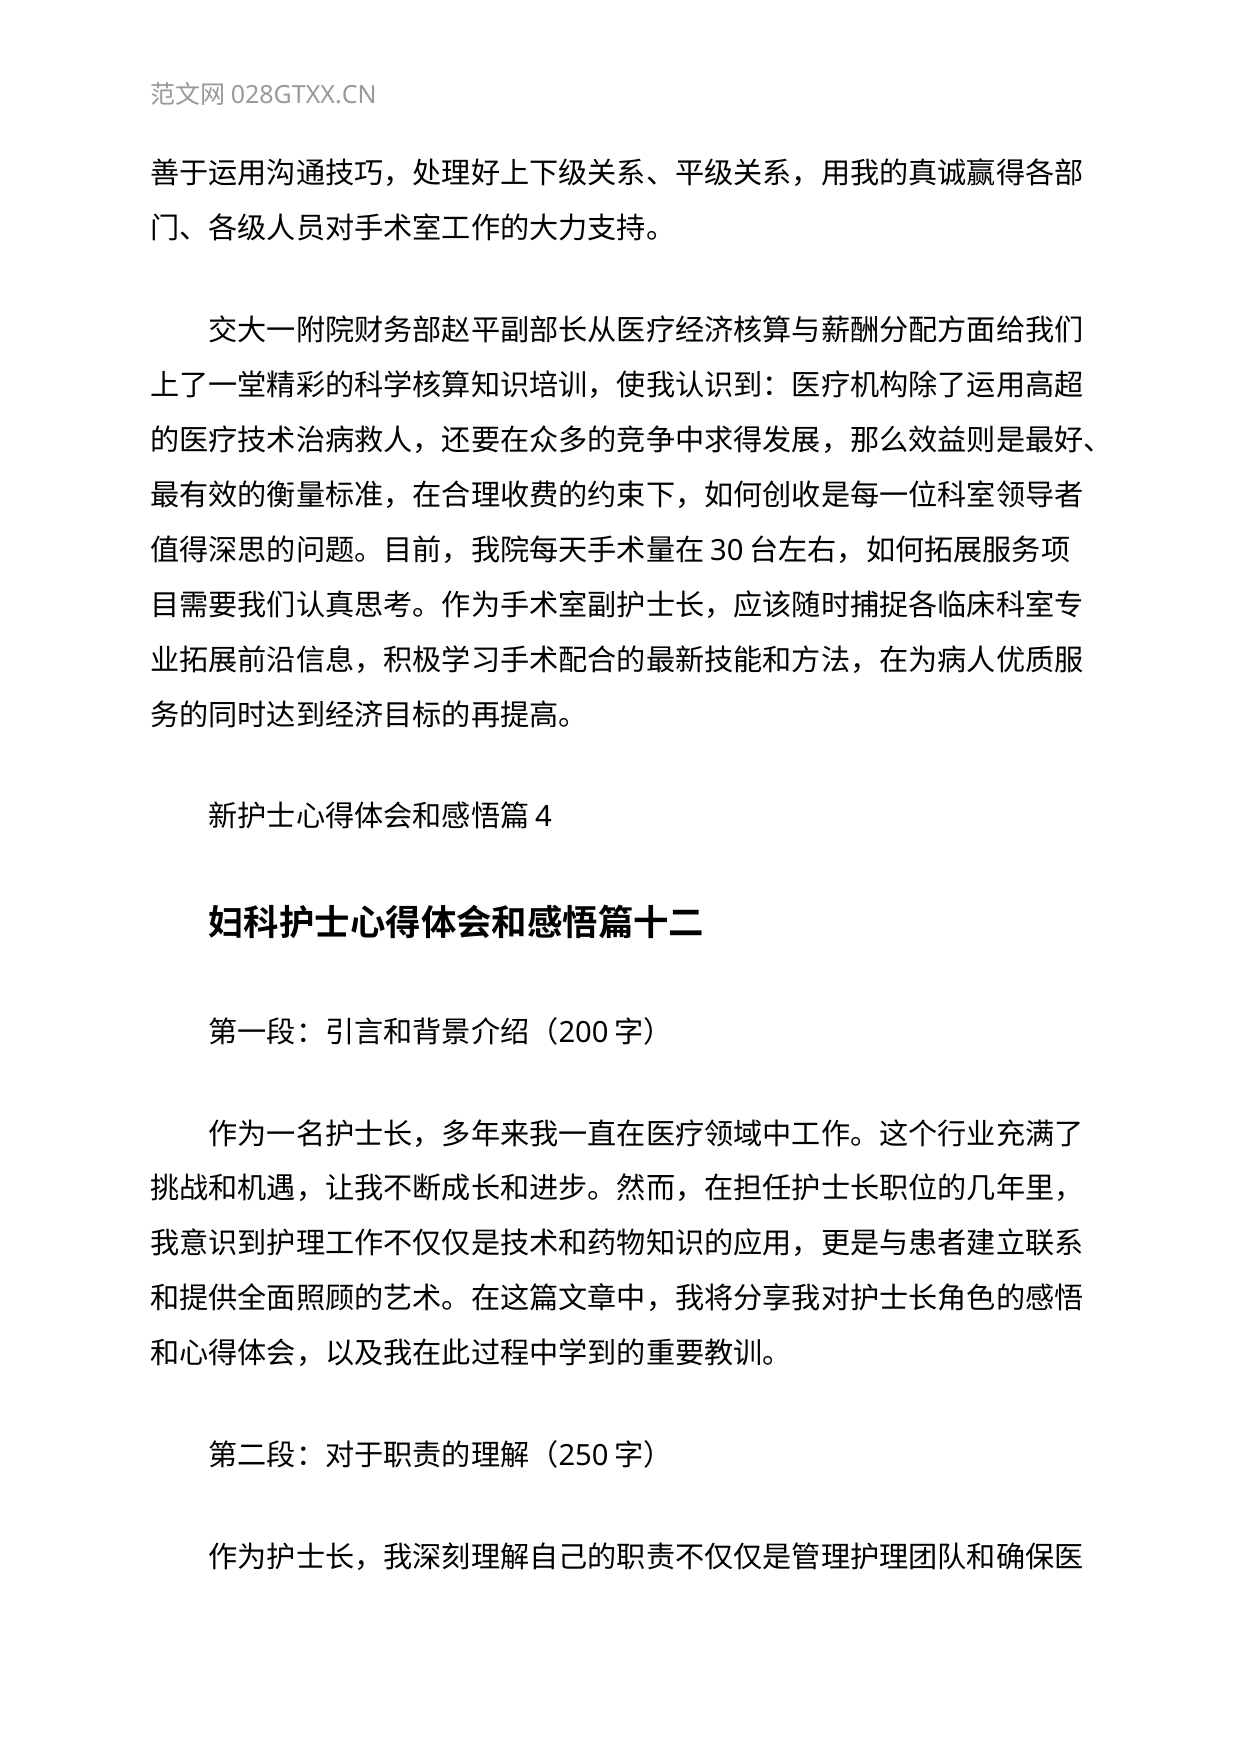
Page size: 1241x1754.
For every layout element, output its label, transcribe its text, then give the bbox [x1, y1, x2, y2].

text 妇科护士心得体会和感悟篇十二 [150, 895, 1090, 946]
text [150, 150, 1090, 247]
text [150, 1533, 1090, 1576]
text 作为一名护士长，多年来我一直在医疗领域中工作。这个行业充满了挑战和机遇，让我不断成长和进步。然而，在担任护士长职位的几年里，我意识到护理工作不仅仅是技术和药物知识的应用，更是与患者建立联系和提供全面照顾的艺术。在这篇文章中，我将分享我对护士长角色的感悟和心得体会，以及我在此过程中学到的重要教训。 [150, 1110, 1090, 1372]
text 交大一附院财务部赵平副部长从医疗经济核算与薪酬分配方面给我们上了一堂精彩的科学核算知识培训，使我认识到：医疗机构除了运用高超的医疗技术治病救人，还要在众多的竞争中求得发展，那么效益则是最好、最有效的衡量标准，在合理收费的约束下，如何创收是每一位科室领导者值得深思的问题。目前，我院每天手术量在30台左右，如何拓展服务项目需要我们认真思考。作为手术室副护士长，应该随时捕捉各临床科室专业拓展前沿信息，积极学习手术配合的最新技能和方法，在为病人优质服务的同时达到经济目标的再提高。 [150, 307, 1090, 733]
text 新护士心得体会和感悟篇4 [150, 793, 1090, 835]
text 第一段：引言和背景介绍（200字） [150, 1008, 1090, 1051]
text 第二段：对于职责的理解（250字） [150, 1432, 1090, 1474]
